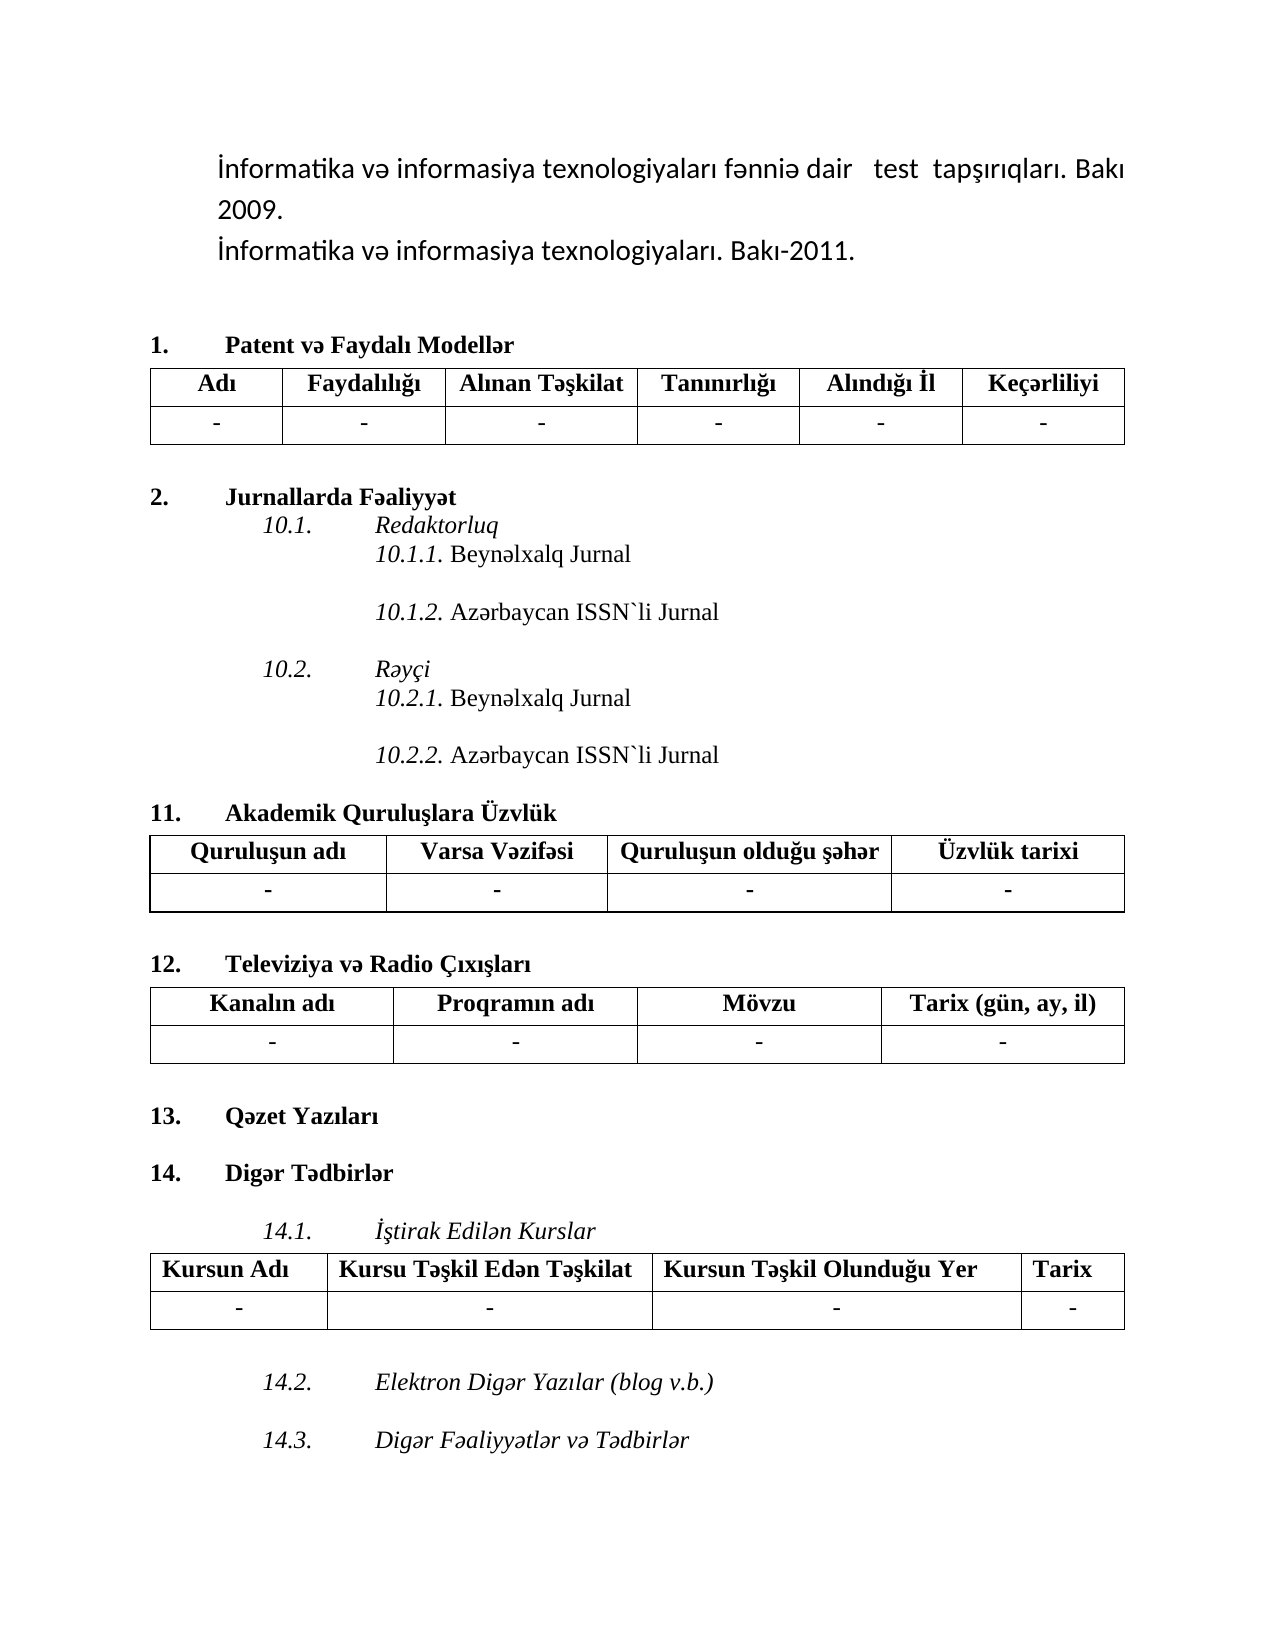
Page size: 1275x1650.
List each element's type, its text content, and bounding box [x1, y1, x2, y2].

table_header Üzvlük tarixi [892, 836, 1124, 873]
table_cell - [151, 1026, 393, 1063]
table_cell - [151, 874, 386, 911]
table_cell - [387, 874, 607, 911]
table_header Quruluşun olduğu şəhər [608, 836, 891, 873]
table_header Varsa Vəzifəsi [387, 836, 607, 873]
table_cell - [394, 1026, 637, 1063]
table_cell - [882, 1026, 1124, 1063]
list Televiziya və Radio Çıxışları [150, 949, 1125, 978]
table_cell - [1022, 1292, 1124, 1329]
list Azərbaycan ISSN`li Jurnal [375, 741, 1125, 769]
table_cell - [283, 407, 445, 444]
list Digər Tədbirlər [150, 1158, 1125, 1187]
table_cell - [446, 407, 637, 444]
table_header Alındığı İl [800, 369, 962, 406]
table_header Kanalın adı [151, 988, 393, 1025]
table_header Alınan Təşkilat [446, 369, 637, 406]
table_header Proqramın adı [394, 988, 637, 1025]
table_cell - [151, 407, 282, 444]
table_cell - [963, 407, 1124, 444]
list İştirak Edilən Kurslar [262, 1216, 1125, 1245]
table_header Adı [151, 369, 282, 406]
table_header Mövzu [638, 988, 881, 1025]
table_cell - [800, 407, 962, 444]
list Patent və Faydalı Modellər [150, 330, 1125, 359]
table_cell - [638, 407, 799, 444]
table_header Faydalılığı [283, 369, 445, 406]
list Qəzet Yazıları [150, 1101, 1125, 1130]
table_cell - [638, 1026, 881, 1063]
list Elektron Digər Yazılar (blog v.b.) [262, 1367, 1125, 1396]
table_cell - [892, 874, 1124, 911]
table_header Keçərliliyi [963, 369, 1124, 406]
list Beynəlxalq Jurnal [375, 539, 1125, 568]
table_cell - [328, 1292, 652, 1329]
table_header Tarix (gün, ay, il) [882, 988, 1124, 1025]
table_header Kursun Təşkil Olunduğu Yer [653, 1254, 1021, 1291]
table_header Kursun Adı [151, 1254, 327, 1291]
list Jurnallarda Fəaliyyət [150, 482, 1125, 511]
table_header Quruluşun adı [151, 836, 386, 873]
list Digər Fəaliyyətlər və Tədbirlər [262, 1425, 1125, 1454]
table_header Tarix [1022, 1254, 1124, 1291]
list Rəyçi [262, 654, 1125, 683]
table_cell - [608, 874, 891, 911]
list İnformatika və informasiya texnologiyaları fənniə dair test tapşırıqları. Bakı 2009. [217, 150, 1125, 227]
list İnformatika və informasiya texnologiyaları. Bakı-2011. [217, 232, 1125, 267]
list Akademik Quruluşlara Üzvlük [150, 798, 1125, 827]
list Azərbaycan ISSN`li Jurnal [375, 597, 1125, 626]
list Beynəlxalq Jurnal [375, 683, 1125, 712]
table_cell - [151, 1292, 327, 1329]
table_header Kursu Təşkil Edən Təşkilat [328, 1254, 652, 1291]
table_cell - [653, 1292, 1021, 1329]
table_header Tanınırlığı [638, 369, 799, 406]
list Redaktorluq [262, 511, 1125, 539]
